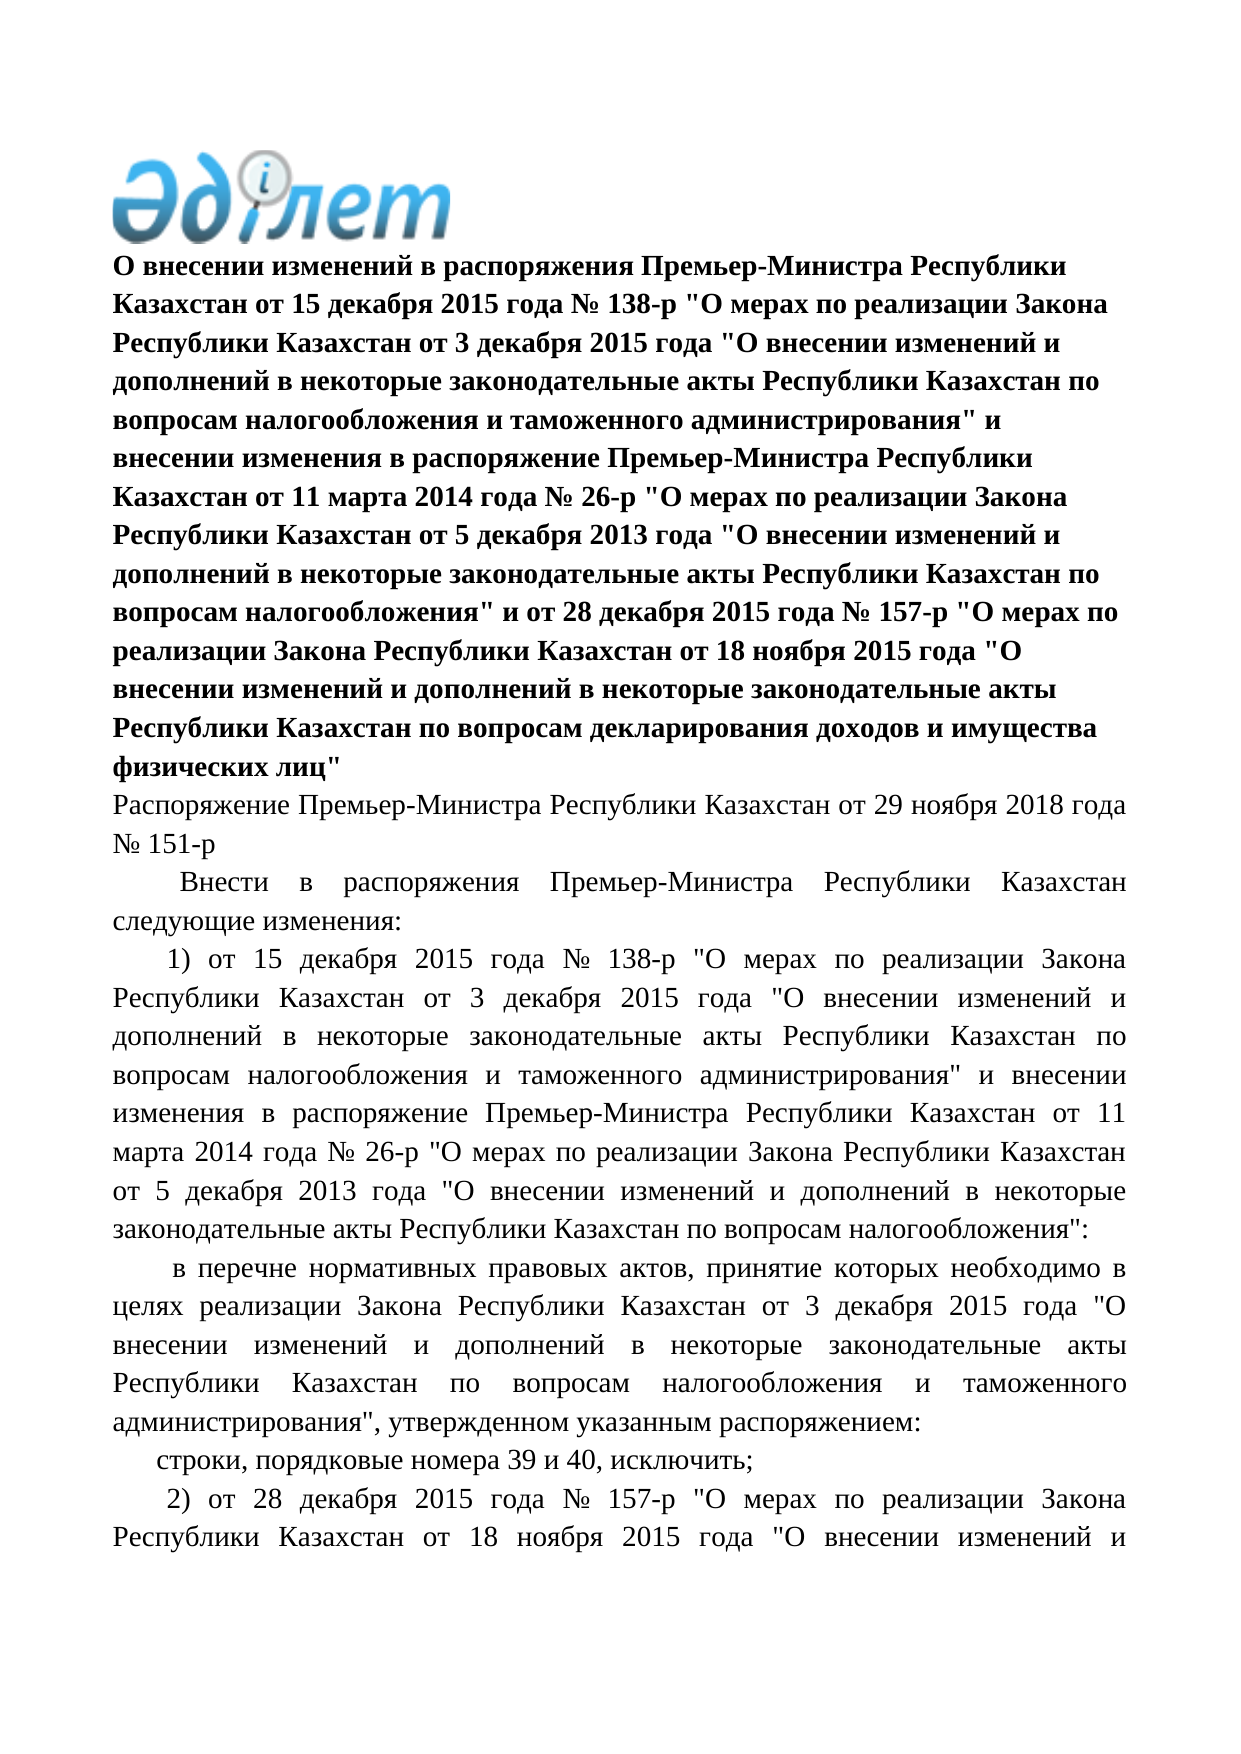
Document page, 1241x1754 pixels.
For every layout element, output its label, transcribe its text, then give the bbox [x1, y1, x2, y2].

text Внести в распоряжения Премьер-Министра Республики Казахстан следующие изменения: [112, 864, 1128, 936]
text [112, 1481, 1128, 1553]
text в перечне нормативных правовых актов, принятие которых необходимо в целях реализации Закона Республики Казахстан от 3 декабря 2015 года "О внесении изменений и дополнений в некоторые законодательные акты Республики Казахстан по вопросам налогообложения и таможенного администрирования", утвержденном указанным распоряжением: [112, 1250, 1128, 1437]
text 1) от 15 декабря 2015 года № 138-р "О мерах по реализации Закона Республики Казахстан от 3 декабря 2015 года "О внесении изменений и дополнений в некоторые законодательные акты Республики Казахстан по вопросам налогообложения и таможенного администрирования" и внесении изменения в распоряжение Премьер-Министра Республики Казахстан от 11 марта 2014 года № 26-р "О мерах по реализации Закона Республики Казахстан от 5 декабря 2013 года "О внесении изменений и дополнений в некоторые законодательные акты Республики Казахстан по вопросам налогообложения": [112, 941, 1128, 1245]
text Распоряжение Премьер-Министра Республики Казахстан от 29 ноября 2018 года № 151-р [112, 787, 1128, 859]
picture [112, 150, 451, 244]
text О внесении изменений в распоряжения Премьер-Министра Республики Казахстан от 15 декабря 2015 года № 138-р "О мерах по реализации Закона Республики Казахстан от 3 декабря 2015 года "О внесении изменений и дополнений в некоторые законодательные акты Республики Казахстан по вопросам налогообложения и таможенного администрирования" и внесении изменения в распоряжение Премьер-Министра Республики Казахстан от 11 марта 2014 года № 26-р "О мерах по реализации Закона Республики Казахстан от 5 декабря 2013 года "О внесении изменений и дополнений в некоторые законодательные акты Республики Казахстан по вопросам налогообложения" и от 28 декабря 2015 года № 157-р "О мерах по реализации Закона Республики Казахстан от 18 ноября 2015 года "О внесении изменений и дополнений в некоторые законодательные акты Республики Казахстан по вопросам декларирования доходов и имущества физических лиц" [112, 248, 1128, 782]
text строки, порядковые номера 39 и 40, исключить; [112, 1442, 1128, 1476]
